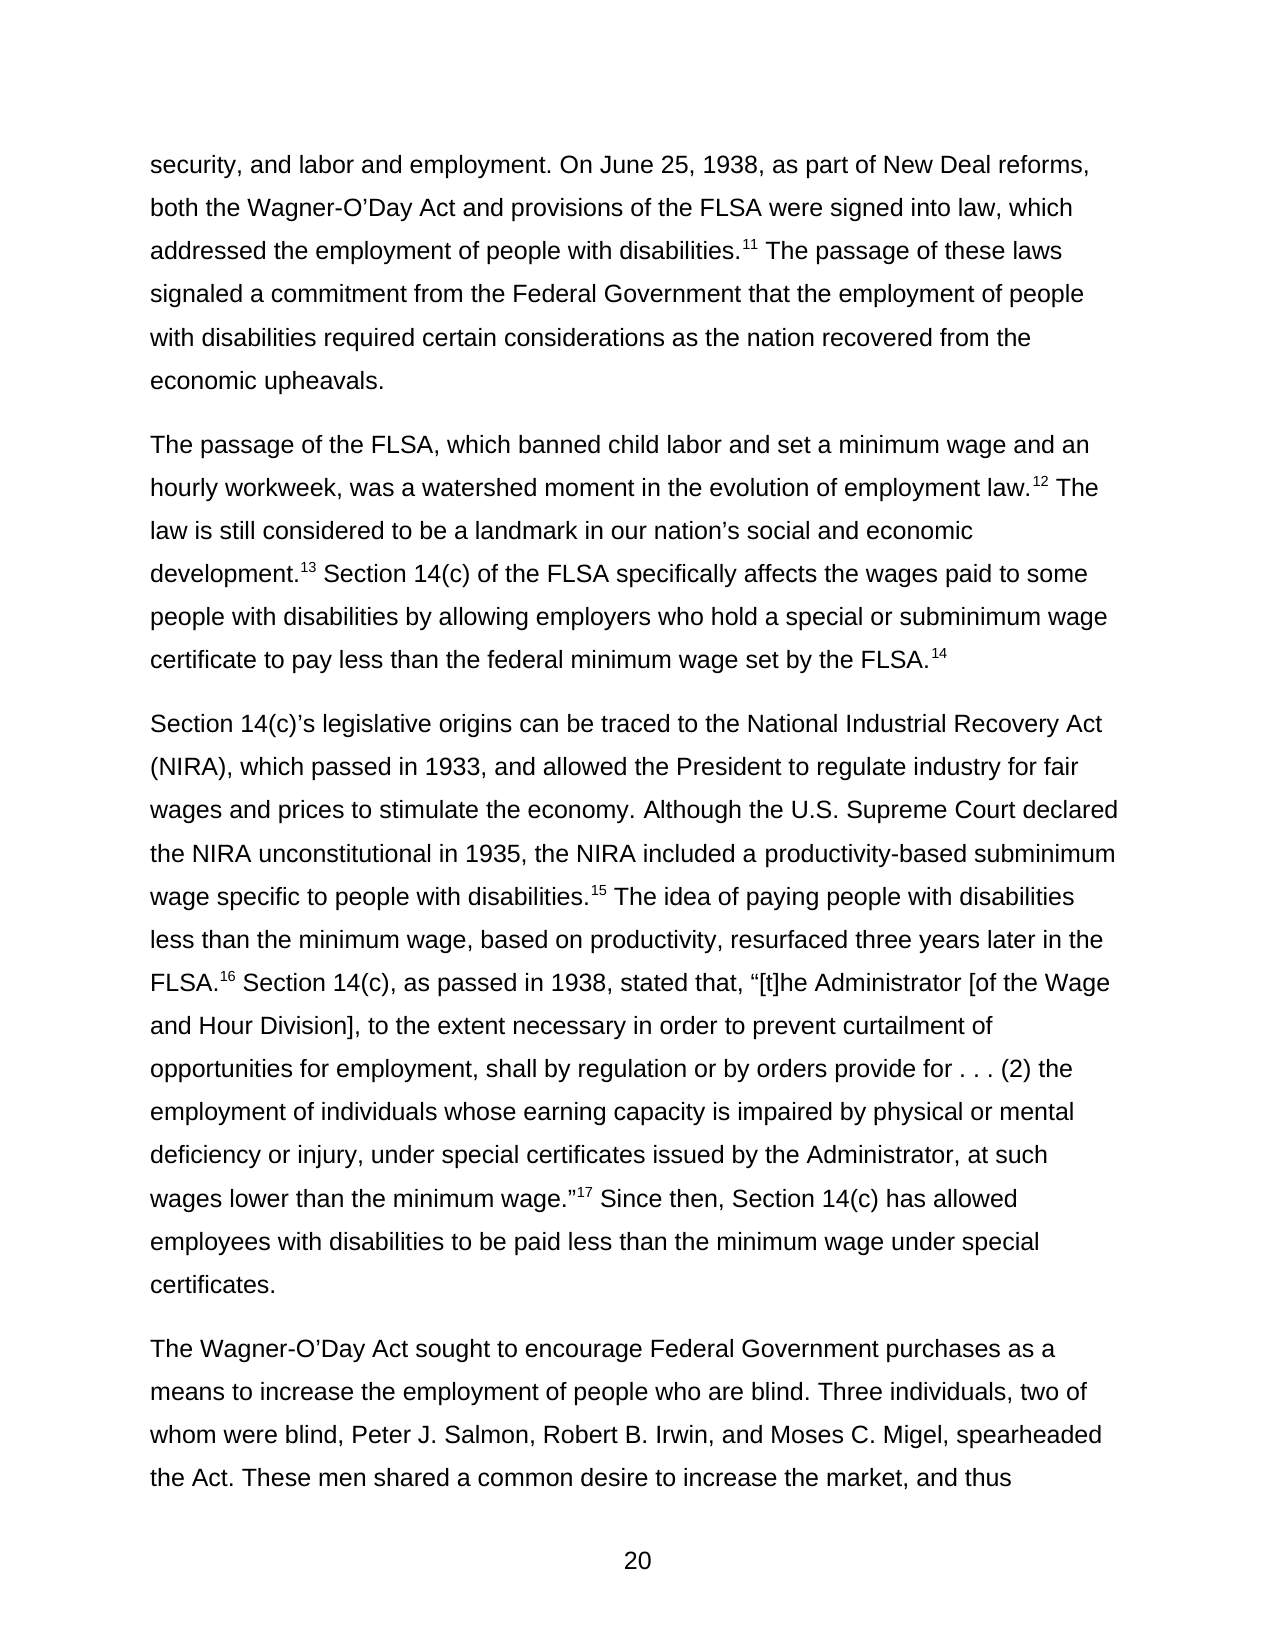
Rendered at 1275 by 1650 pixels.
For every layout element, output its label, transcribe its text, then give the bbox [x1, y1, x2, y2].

text Section 14(c)’s legislative origins can be traced to the National Industrial Recovery Act (NIRA), which passed in 1933, and allowed the President to regulate industry for fair wages and prices to stimulate the economy. Although the U.S. Supreme Court declared the NIRA unconstitutional in 1935, the NIRA included a productivity-based subminimum wage specific to people with disabilities. The idea of paying people with disabilities less than the minimum wage, based on productivity, resurfaced three years later in the FLSA. Section 14(c), as passed in 1938, stated that, “[t]he Administrator [of the Wage and Hour Division], to the extent necessary in order to prevent curtailment of opportunities for employment, shall by regulation or by orders provide for . . . (2) the employment of individuals whose earning capacity is impaired by physical or mental deficiency or injury, under special certificates issued by the Administrator, at such wages lower than the minimum wage.” Since then, Section 14(c) has allowed employees with disabilities to be paid less than the minimum wage under special certificates. [150, 709, 1125, 1298]
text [150, 1334, 1125, 1492]
text The passage of the FLSA, which banned child labor and set a minimum wage and an hourly workweek, was a watershed moment in the evolution of employment law. The law is still considered to be a landmark in our nation’s social and economic development. Section 14(c) of the FLSA specifically affects the wages paid to some people with disabilities by allowing employers who hold a special or subminimum wage certificate to pay less than the federal minimum wage set by the FLSA. [150, 429, 1125, 674]
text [150, 150, 1125, 394]
